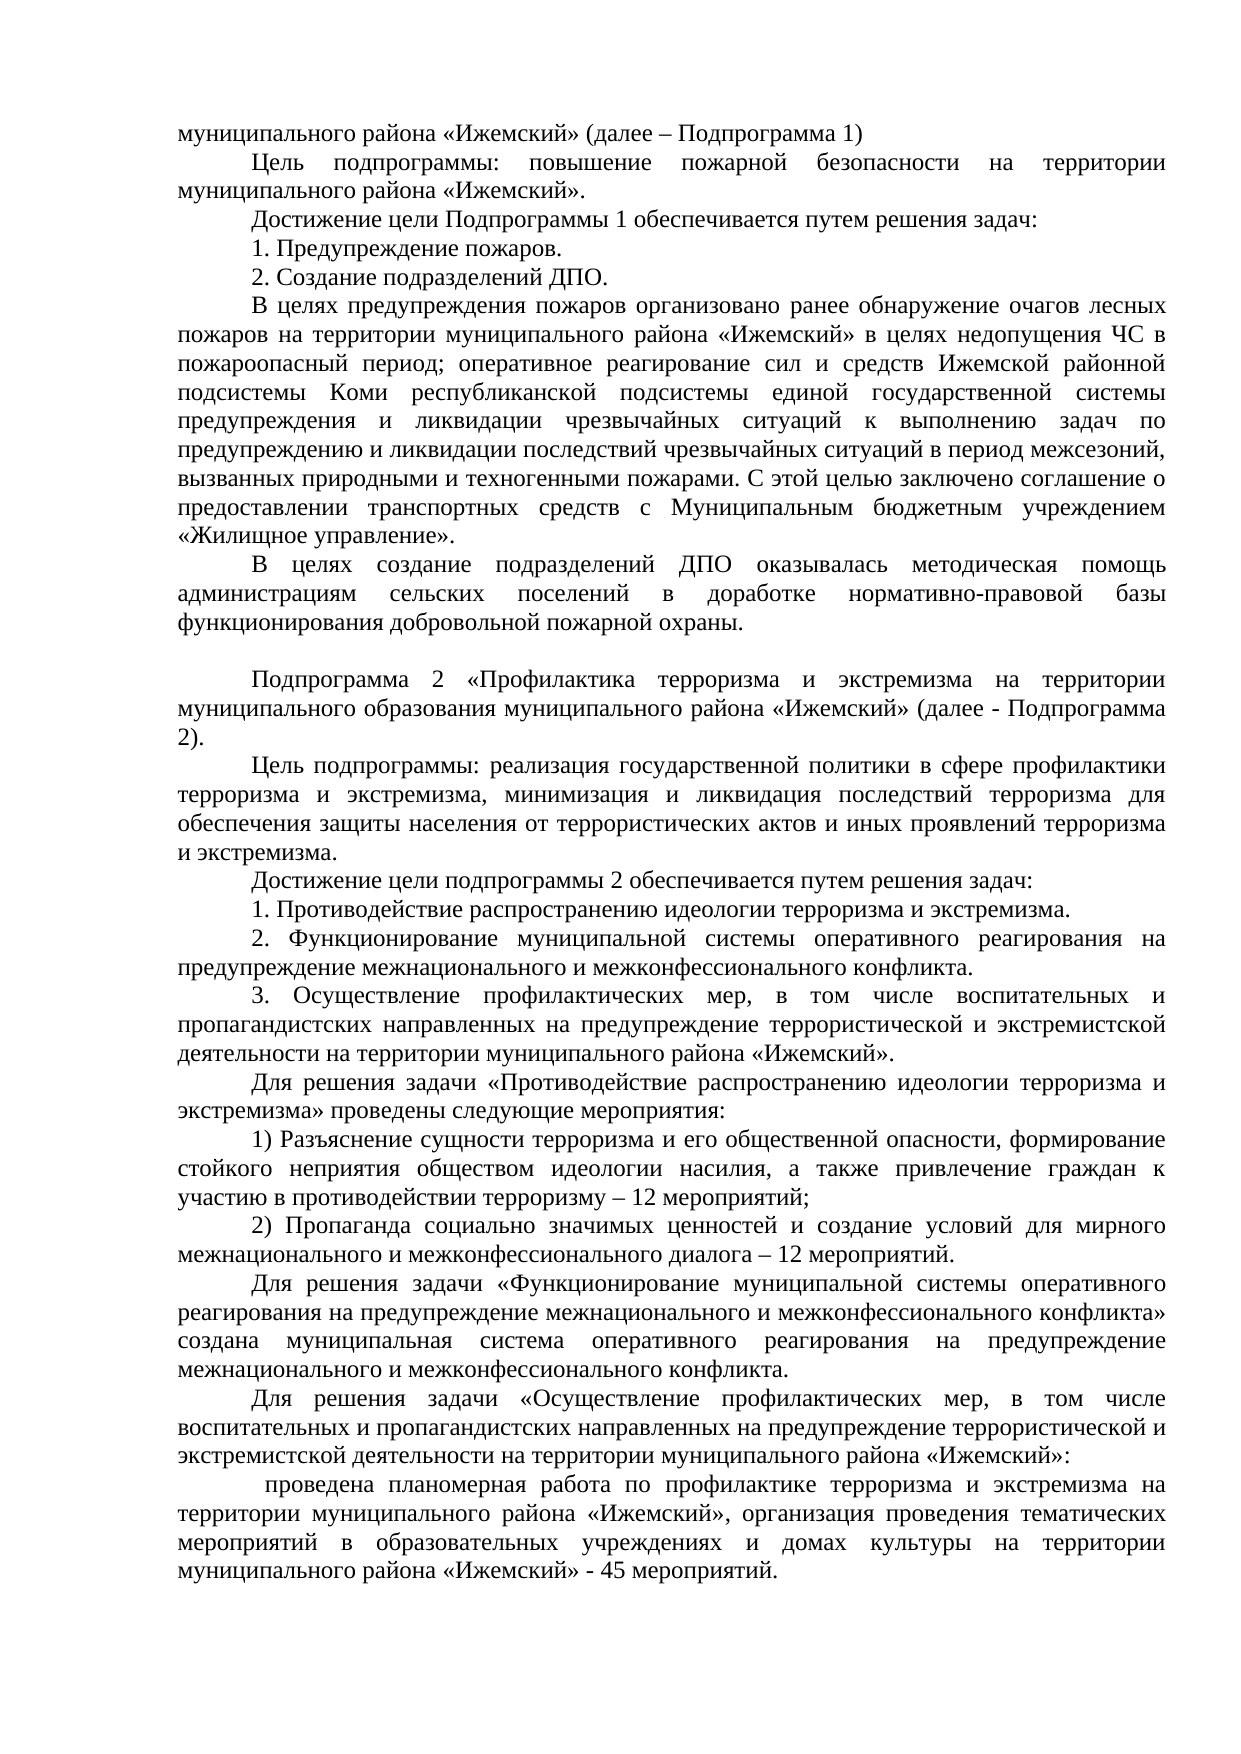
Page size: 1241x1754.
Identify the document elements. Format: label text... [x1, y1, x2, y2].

text 1) Разъяснение сущности терроризма и его общественной опасности, формирование стойкого неприятия обществом идеологии насилия, а также привлечение граждан к участию в противодействии терроризму – 12 мероприятий; [177, 1124, 1167, 1211]
text 2. Функционирование муниципальной системы оперативного реагирования на предупреждение межнационального и межконфессионального конфликта. [177, 923, 1167, 981]
text 2) Пропаганда социально значимых ценностей и создание условий для мирного межнационального и межконфессионального диалога – 12 мероприятий. [177, 1211, 1167, 1268]
text проведена планомерная работа по профилактике терроризма и экстремизма на территории муниципального района «Ижемский», организация проведения тематических мероприятий в образовательных учреждениях и домах культуры на территории муниципального района «Ижемский» - 45 мероприятий. [177, 1469, 1167, 1584]
text 2. Создание подразделений ДПО. [177, 262, 1167, 291]
text 1. Предупреждение пожаров. [177, 233, 1167, 262]
text Для решения задачи «Функционирование муниципальной системы оперативного реагирования на предупреждение межнационального и межконфессионального конфликта» создана муниципальная система оперативного реагирования на предупреждение межнационального и межконфессионального конфликта. [177, 1268, 1167, 1383]
text Для решения задачи «Противодействие распространению идеологии терроризма и экстремизма» проведены следующие мероприятия: [177, 1067, 1167, 1124]
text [177, 118, 1167, 147]
text Достижение цели подпрограммы 2 обеспечивается путем решения задач: [177, 866, 1167, 894]
text Цель подпрограммы: повышение пожарной безопасности на территории муниципального района «Ижемский». [177, 147, 1167, 204]
text 3. Осуществление профилактических мер, в том числе воспитательных и пропагандистских направленных на предупреждение террористической и экстремистской деятельности на территории муниципального района «Ижемский». [177, 981, 1167, 1067]
text Достижение цели Подпрограммы 1 обеспечивается путем решения задач: [177, 204, 1167, 233]
text Для решения задачи «Осуществление профилактических мер, в том числе воспитательных и пропагандистских направленных на предупреждение террористической и экстремистской деятельности на территории муниципального района «Ижемский»: [177, 1383, 1167, 1469]
text В целях создание подразделений ДПО оказывалась методическая помощь администрациям сельских поселений в доработке нормативно-правовой базы функционирования добровольной пожарной охраны. [177, 549, 1167, 636]
text Цель подпрограммы: реализация государственной политики в сфере профилактики терроризма и экстремизма, минимизация и ликвидация последствий терроризма для обеспечения защиты населения от террористических актов и иных проявлений терроризма и экстремизма. [177, 751, 1167, 866]
text Подпрограмма 2 «Профилактика терроризма и экстремизма на территории муниципального образования муниципального района «Ижемский» (далее - Подпрограмма 2). [177, 664, 1167, 751]
text В целях предупреждения пожаров организовано ранее обнаружение очагов лесных пожаров на территории муниципального района «Ижемский» в целях недопущения ЧС в пожароопасный период; оперативное реагирование сил и средств Ижемской районной подсистемы Коми республиканской подсистемы единой государственной системы предупреждения и ликвидации чрезвычайных ситуаций к выполнению задач по предупреждению и ликвидации последствий чрезвычайных ситуаций в период межсезоний, вызванных природными и техногенными пожарами. С этой целью заключено соглашение о предоставлении транспортных средств с Муниципальным бюджетным учреждением «Жилищное управление». [177, 291, 1167, 549]
text 1. Противодействие распространению идеологии терроризма и экстремизма. [177, 894, 1167, 923]
